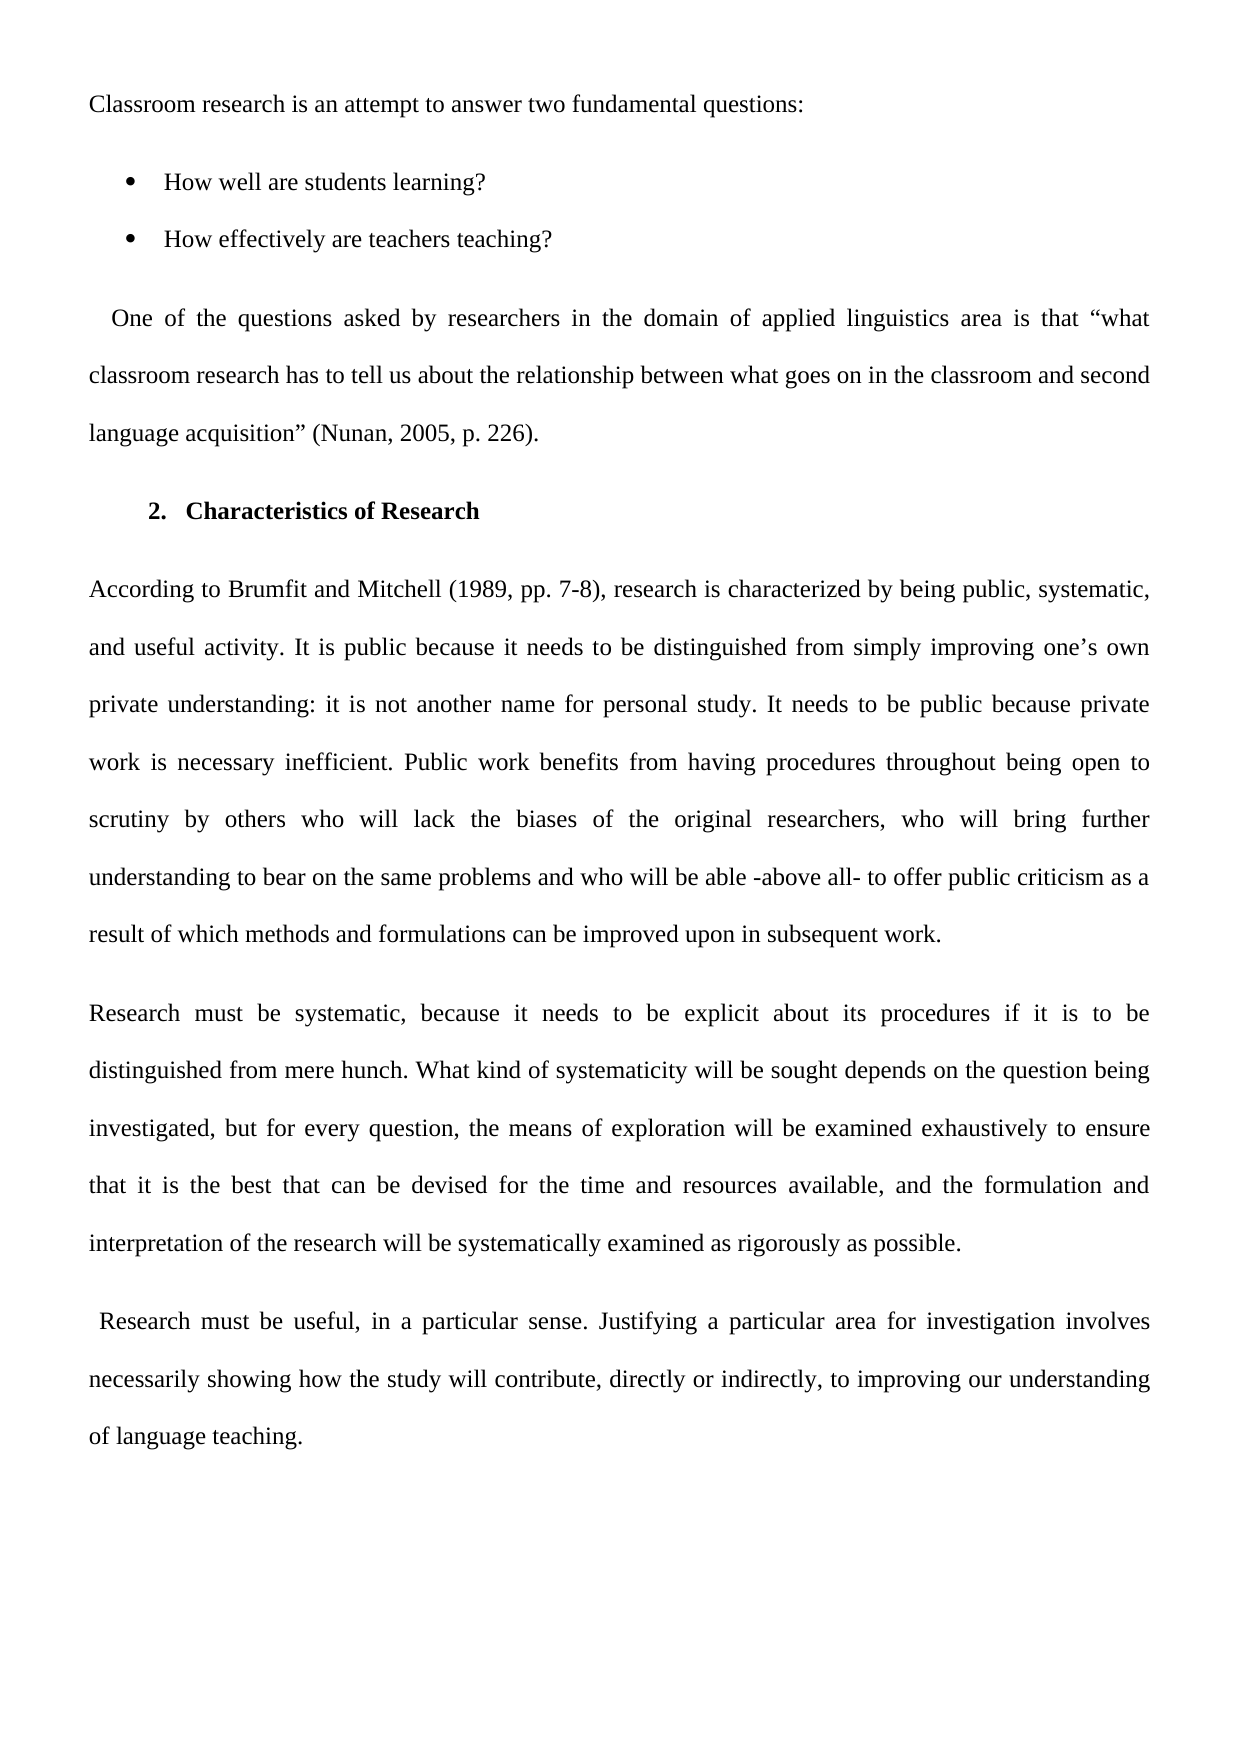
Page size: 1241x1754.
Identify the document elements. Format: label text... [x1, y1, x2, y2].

text According to Brumfit and Mitchell (1989, pp. 7-8), research is characterized by being public, systematic, and useful activity. It is public because it needs to be distinguished from simply improving one’s own private understanding: it is not another name for personal study. It needs to be public because private work is necessary inefficient. Public work benefits from having procedures throughout being open to scrutiny by others who will lack the biases of the original researchers, who will bring further understanding to bear on the same problems and who will be able -above all- to offer public criticism as a result of which methods and formulations can be improved upon in subsequent work. [89, 574, 1152, 948]
text Research must be useful, in a particular sense. Justifying a particular area for investigation involves necessarily showing how the study will contribute, directly or indirectly, to improving our understanding of language teaching. [89, 1306, 1152, 1450]
text One of the questions asked by researchers in the domain of applied linguistics area is that “what classroom research has to tell us about the relationship between what goes on in the classroom and second language acquisition” (Nunan, 2005, p. 226). [89, 303, 1152, 447]
list Characteristics of Research [148, 496, 1152, 525]
text Research must be systematic, because it needs to be explicit about its procedures if it is to be distinguished from mere hunch. What kind of systematicity will be sought depends on the question being investigated, but for every question, the means of exploration will be examined exhaustively to ensure that it is the best that can be devised for the time and resources available, and the formulation and interpretation of the research will be systematically examined as rigorously as possible. [89, 998, 1152, 1257]
list How effectively are teachers teaching? [126, 224, 1152, 253]
text Classroom research is an attempt to answer two fundamental questions: [89, 89, 1152, 117]
list How well are students learning? [126, 167, 1152, 196]
